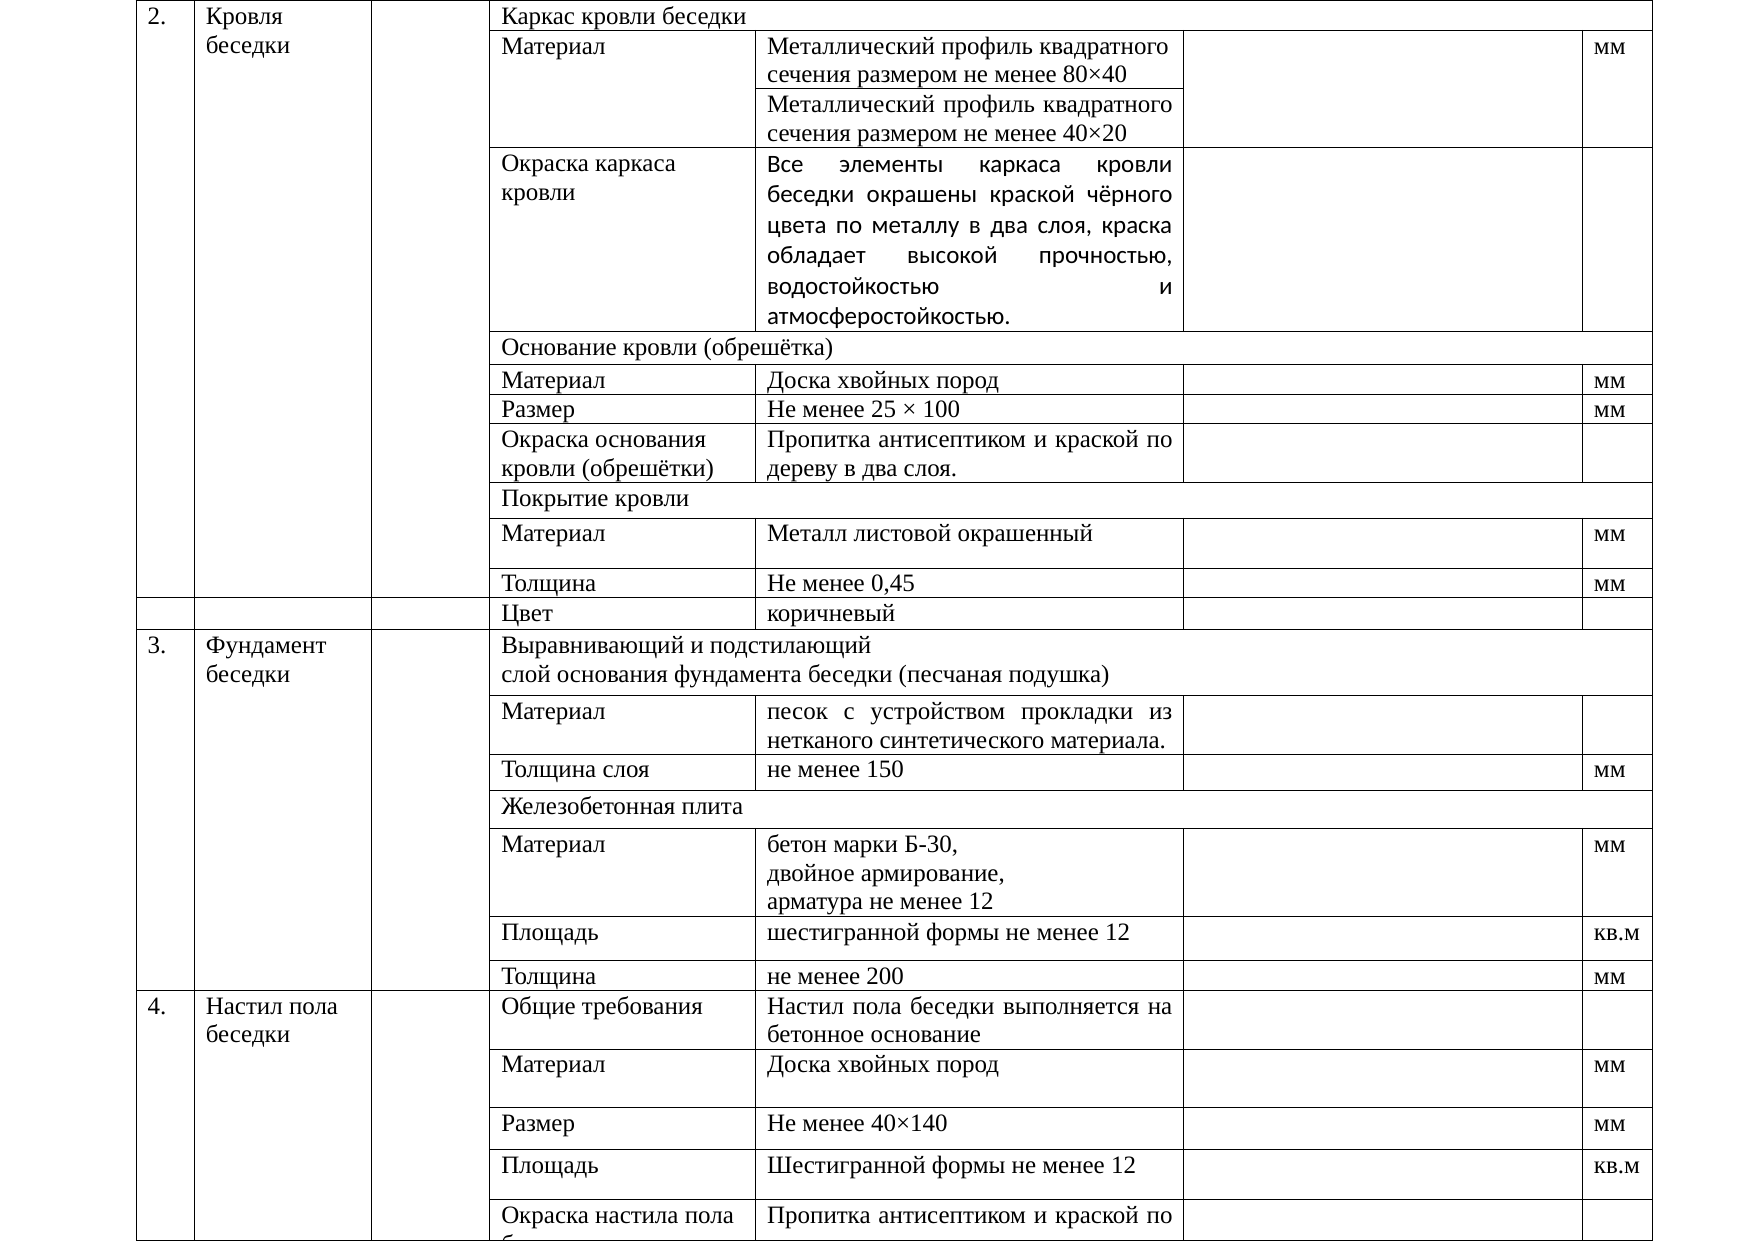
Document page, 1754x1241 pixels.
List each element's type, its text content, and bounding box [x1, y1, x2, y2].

table_cell коричневый [756, 598, 1183, 629]
table_cell Окраска каркаса кровли [490, 148, 755, 331]
table_cell Общие требования [490, 991, 755, 1048]
table_cell [372, 991, 489, 1240]
table_cell [1184, 598, 1582, 629]
table_cell [1184, 829, 1582, 916]
table_cell Окраска настила пола беседки [490, 1200, 755, 1240]
table_cell Материал [490, 696, 755, 753]
table_cell мм [1583, 1108, 1652, 1149]
table_cell Материал [490, 31, 755, 147]
table_cell Железобетонная плита [490, 791, 1652, 828]
table_cell Окраска основания кровли (обрешётки) [490, 424, 755, 482]
table_cell мм [1583, 31, 1652, 147]
table_cell Основание кровли (обрешётка) [490, 332, 1652, 364]
table_cell [1184, 755, 1582, 790]
table_header 2. [137, 1, 194, 597]
table_cell Металлический профиль квадратного сечения размером не менее 80×40 [756, 31, 1183, 88]
table_cell Площадь [490, 917, 755, 960]
table_header [372, 1, 489, 597]
table_cell [1184, 1150, 1582, 1199]
table_cell Доска хвойных пород [756, 1050, 1183, 1107]
table_cell Площадь [490, 1150, 755, 1199]
table_cell 4. [137, 991, 194, 1240]
table_cell мм [1583, 365, 1652, 393]
table_cell [1583, 598, 1652, 629]
table_cell мм [1583, 395, 1652, 423]
table_cell Материал [490, 829, 755, 916]
table_cell [195, 598, 371, 629]
table_cell Фундамент беседки [195, 630, 371, 990]
table_cell Материал [490, 365, 755, 393]
table_cell Настил пола беседки выполняется на бетонное основание [756, 991, 1183, 1048]
table_cell кв.м [1583, 1150, 1652, 1199]
table_header Кровля беседки [195, 1, 371, 597]
table_cell 3. [137, 630, 194, 990]
table_cell Не менее 25 × 100 [756, 395, 1183, 423]
table_cell не менее 200 [756, 961, 1183, 990]
table_cell мм [1583, 1050, 1652, 1107]
table_cell кв.м [1583, 917, 1652, 960]
table_cell [1583, 696, 1652, 753]
table_cell мм [1583, 829, 1652, 916]
table_cell [1583, 991, 1652, 1048]
table_cell Пропитка антисептиком и краской по дереву в два слоя. [756, 1200, 1183, 1240]
table_cell [1583, 1200, 1652, 1240]
table_cell [1184, 148, 1582, 331]
table_cell Металлический профиль квадратного сечения размером не менее 40×20 [756, 89, 1183, 147]
table_cell Материал [490, 519, 755, 567]
table_cell [1184, 395, 1582, 423]
table_cell [1583, 424, 1652, 482]
table_cell мм [1583, 519, 1652, 567]
table_cell не менее 150 [756, 755, 1183, 790]
table_cell [1184, 1050, 1582, 1107]
table_cell [1184, 424, 1582, 482]
table_cell шестигранной формы не менее 12 [756, 917, 1183, 960]
table_cell [372, 630, 489, 990]
table_cell [1184, 569, 1582, 597]
table_cell [1184, 961, 1582, 990]
table_cell мм [1583, 569, 1652, 597]
table_cell Настил пола беседки [195, 991, 371, 1240]
table_cell Пропитка антисептиком и краской по дереву в два слоя. [756, 424, 1183, 482]
table_cell Выравнивающий и подстилающий слой основания фундамента беседки (песчаная подушка) [490, 630, 1652, 695]
table_cell [372, 598, 489, 629]
table_cell Толщина [490, 569, 755, 597]
table_cell бетон марки Б-30, двойное армирование, арматура не менее 12 [756, 829, 1183, 916]
table_cell [1583, 148, 1652, 331]
table_cell мм [1583, 961, 1652, 990]
table_cell Размер [490, 395, 755, 423]
table_cell [1184, 917, 1582, 960]
table_cell [1184, 519, 1582, 567]
table_cell Металл листовой окрашенный [756, 519, 1183, 567]
table_cell [1184, 365, 1582, 393]
table_cell Доска хвойных пород [756, 365, 1183, 393]
table_cell [1184, 696, 1582, 753]
table_cell [1184, 1108, 1582, 1149]
table_cell Толщина [490, 961, 755, 990]
table_cell Цвет [490, 598, 755, 629]
table_cell [137, 598, 194, 629]
table_cell Материал [490, 1050, 755, 1107]
table_cell Шестигранной формы не менее 12 [756, 1150, 1183, 1199]
table_cell Не менее 40×140 [756, 1108, 1183, 1149]
table_cell Покрытие кровли [490, 483, 1652, 517]
table_cell [1184, 991, 1582, 1048]
table_cell мм [1583, 755, 1652, 790]
table_cell Не менее 0,45 [756, 569, 1183, 597]
table_header Каркас кровли беседки [490, 1, 1652, 30]
table_cell [1184, 31, 1582, 147]
table_cell [1184, 1200, 1582, 1240]
table_cell Все элементы каркаса кровли беседки окрашены краской чёрного цвета по металлу в два слоя, краска обладает высокой прочностью, водостойкостью и атмосферостойкостью. [756, 148, 1183, 331]
table_cell Толщина слоя [490, 755, 755, 790]
table_cell Размер [490, 1108, 755, 1149]
table_cell песок с устройством прокладки из нетканого синтетического материала. [756, 696, 1183, 753]
